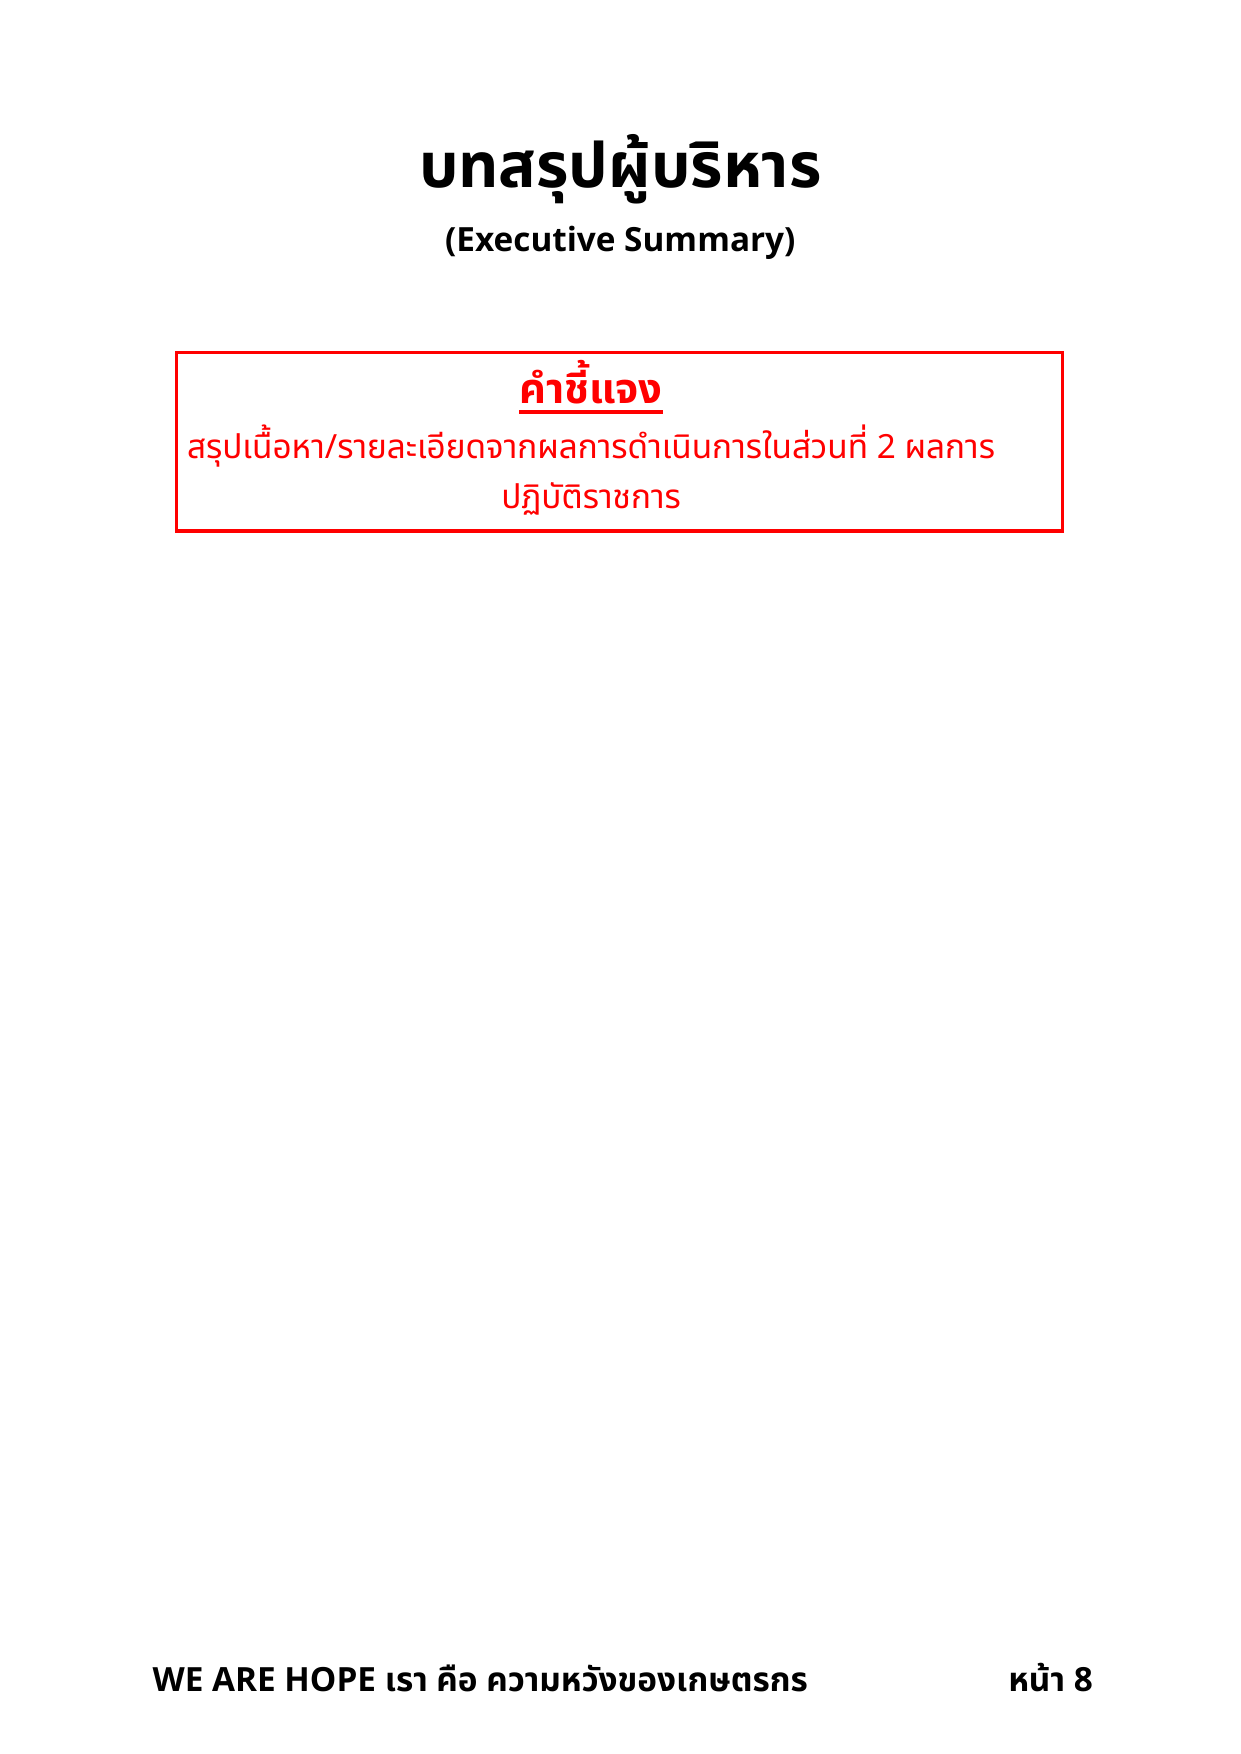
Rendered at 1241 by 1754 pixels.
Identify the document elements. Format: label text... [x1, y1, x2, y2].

subtitle บทสรุปผู้บริหาร [148, 121, 1092, 216]
text (Executive Summary) [148, 216, 1092, 261]
